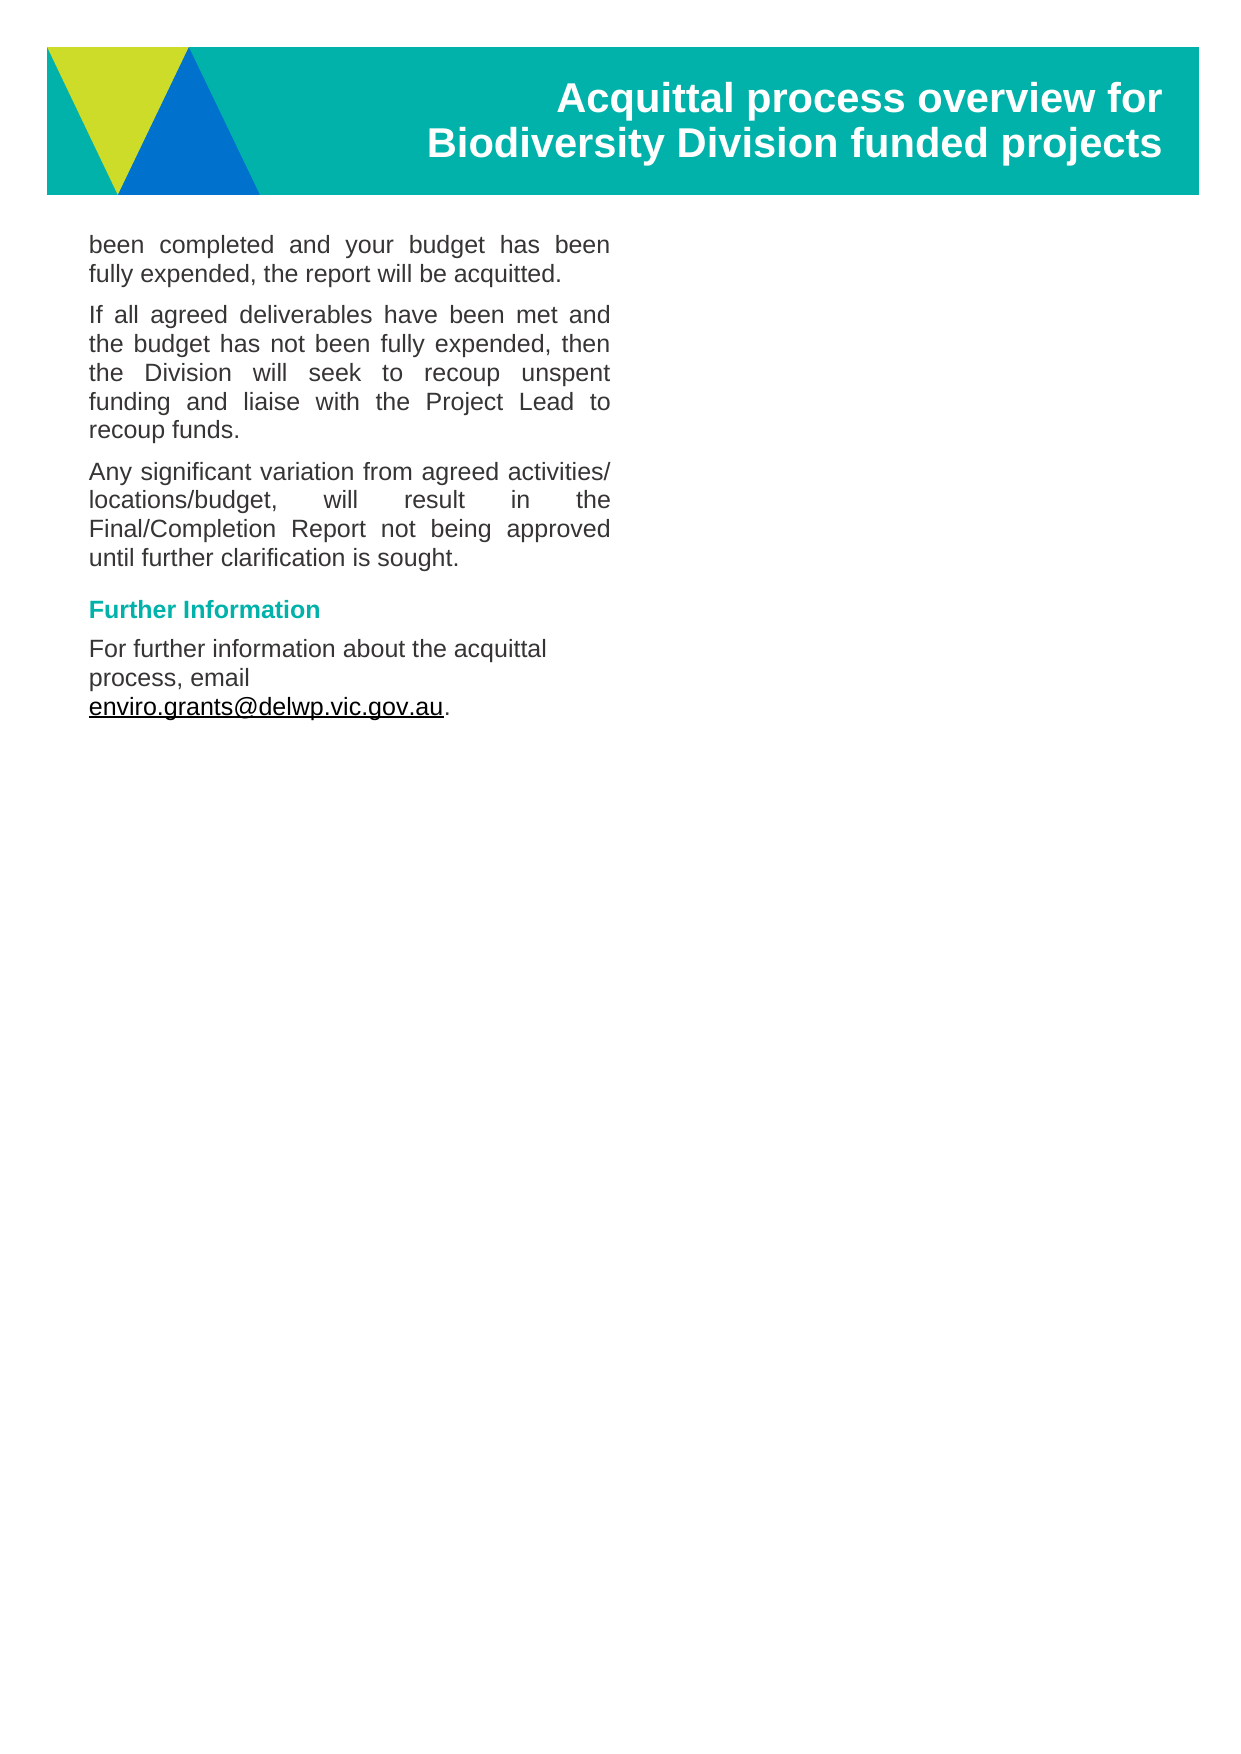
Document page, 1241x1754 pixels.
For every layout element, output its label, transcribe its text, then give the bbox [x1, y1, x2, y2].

text If all agreed deliverables have been met and the budget has not been fully expended, then the Division will seek to recoup unspent funding and liaise with the Project Lead to recoup funds. [89, 300, 611, 444]
subtitle Further Information [89, 597, 611, 624]
text For further information about the acquittal process, email enviro.grants@delwp.vic.gov.au. [89, 634, 611, 720]
text Any significant variation from agreed activities/ locations/budget, will result in the Final/Completion Report not being approved until further clarification is sought. [89, 457, 611, 572]
